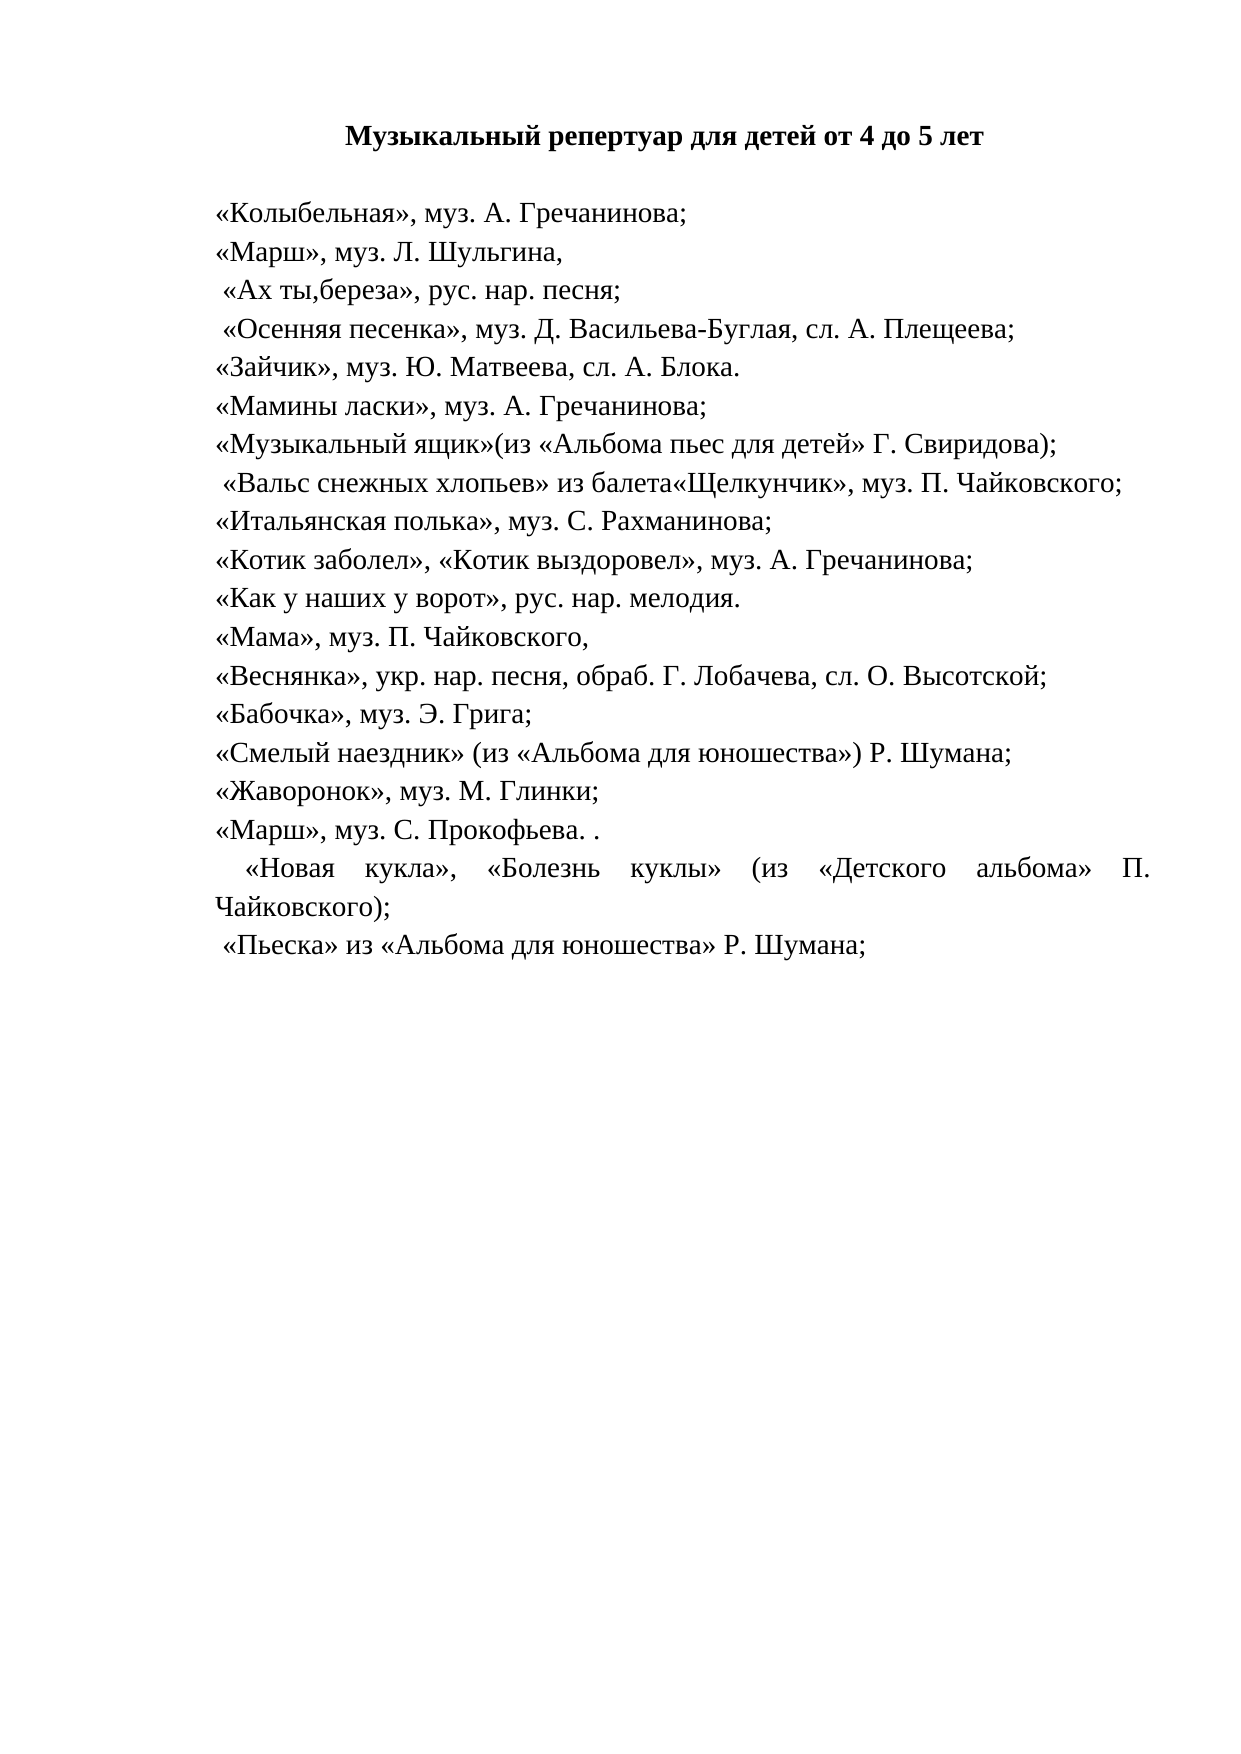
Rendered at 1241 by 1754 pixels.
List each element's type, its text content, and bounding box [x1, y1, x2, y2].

text «Вальс снежных хлопьев» из балета«Щелкунчик», муз. П. Чайковского; [215, 465, 1152, 498]
text «Музыкальный ящик»(из «Альбома пьес для детей» Г. Свиридова); [215, 426, 1152, 460]
text «Как у наших у ворот», рус. нар. мелодия. [215, 581, 1152, 614]
text «Новая кукла», «Болезнь куклы» (из «Детского альбома» П. Чайковского); [215, 850, 1152, 922]
text «Веснянка», укр. нар. песня, обраб. Г. Лобачева, сл. О. Высотской; [215, 658, 1152, 691]
text «Котик заболел», «Котик выздоровел», муз. А. Гречанинова; [215, 542, 1152, 576]
text «Мамины ласки», муз. А. Гречанинова; [215, 388, 1152, 421]
text «Марш», муз. Л. Шульгина, [215, 234, 1152, 267]
text «Ах ты,береза», рус. нар. песня; [215, 272, 1152, 306]
text «Итальянская полька», муз. С. Рахманинова; [215, 503, 1152, 537]
text Музыкальный репертуар для детей от 4 до 5 лет [177, 118, 1152, 152]
text «Пьеска» из «Альбома для юношества» Р. Шумана; [215, 927, 1152, 961]
text «Марш», муз. С. Прокофьева. . [215, 812, 1152, 845]
text «Мама», муз. П. Чайковского, [215, 619, 1152, 653]
text «Бабочка», муз. Э. Грига; [215, 696, 1152, 730]
text «Зайчик», муз. Ю. Матвеева, сл. А. Блока. [215, 349, 1152, 383]
text «Колыбельная», муз. А. Гречанинова; [215, 195, 1152, 229]
text «Жаворонок», муз. М. Глинки; [215, 773, 1152, 807]
text «Смелый наездник» (из «Альбома для юношества») Р. Шумана; [215, 735, 1152, 768]
text «Осенняя песенка», муз. Д. Васильева-Буглая, сл. А. Плещеева; [215, 311, 1152, 344]
